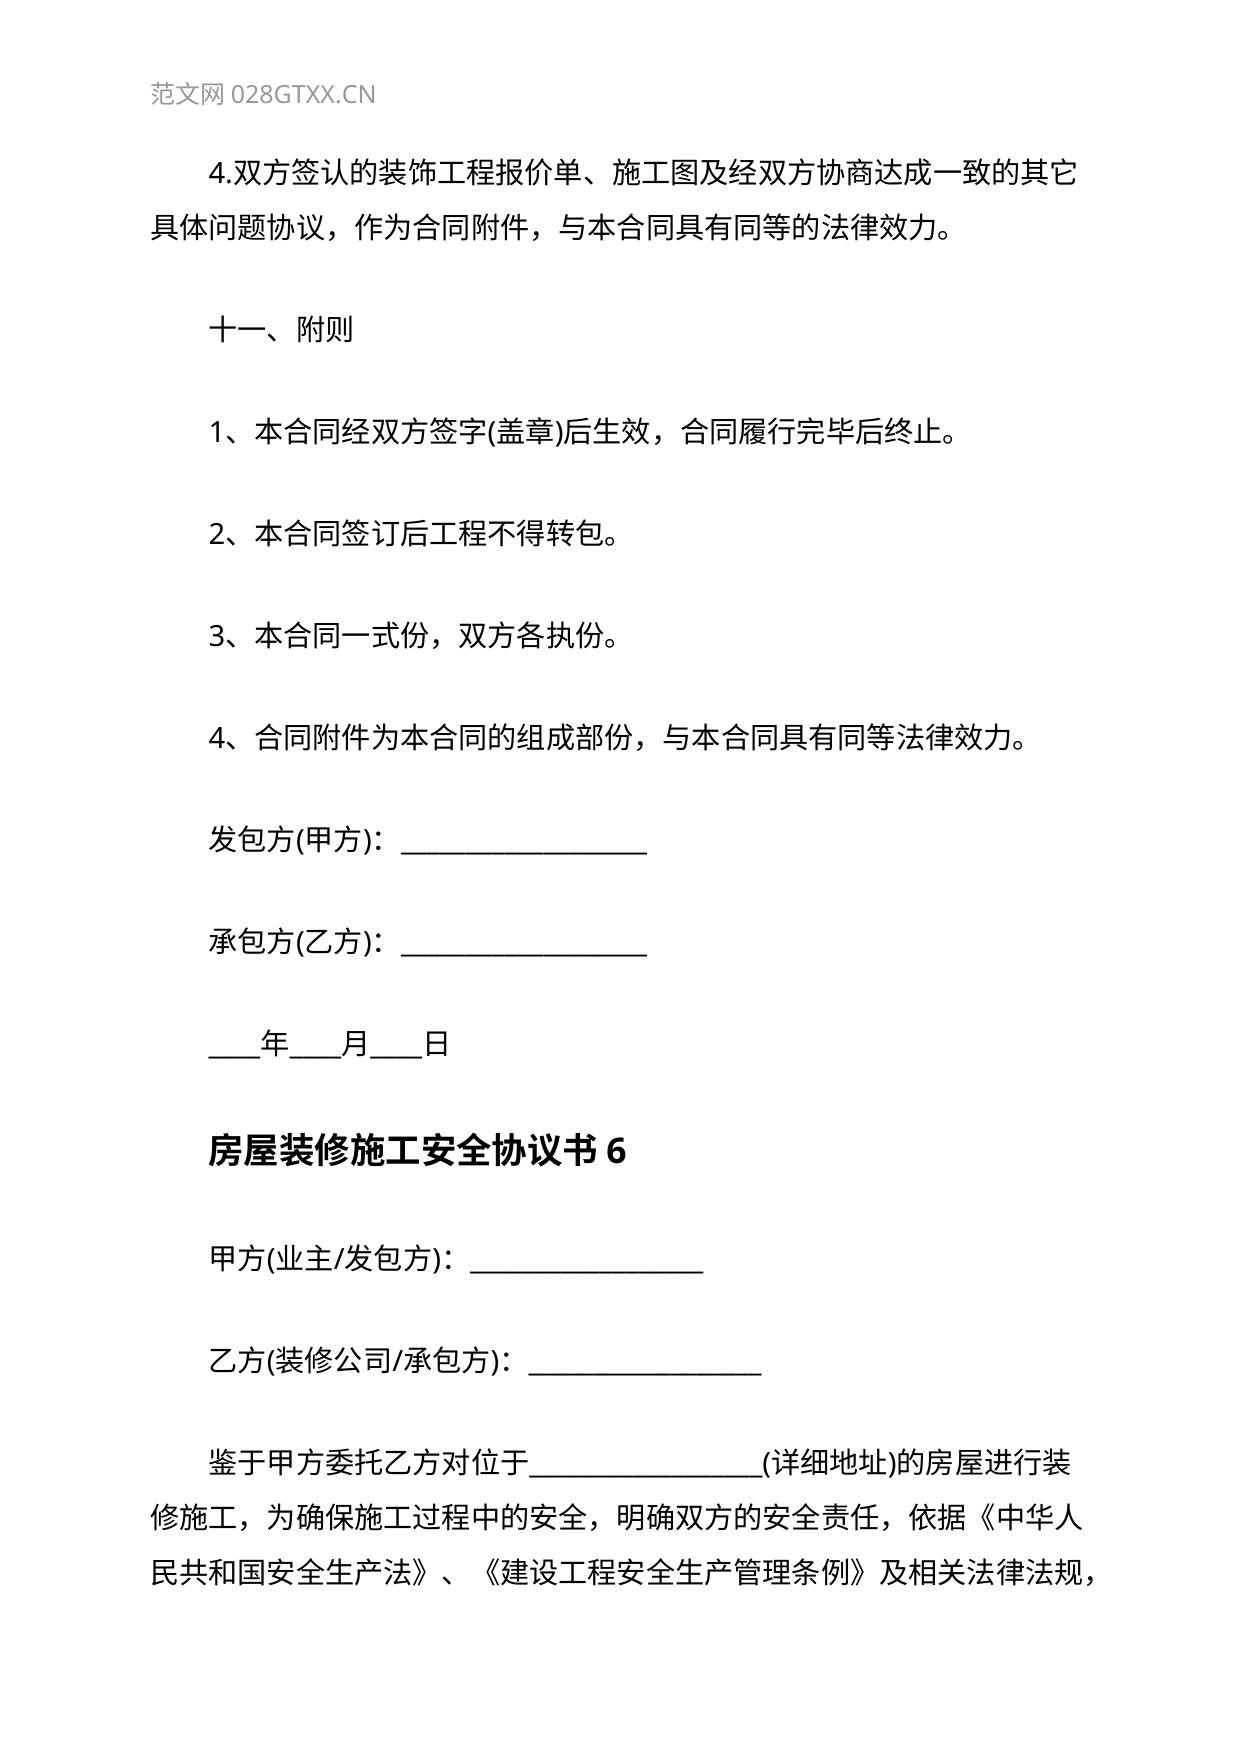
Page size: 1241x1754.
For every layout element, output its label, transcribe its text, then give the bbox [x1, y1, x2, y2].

text 3、本合同一式份，双方各执份。 [150, 612, 1090, 655]
text 房屋装修施工安全协议书 6 [150, 1122, 1090, 1174]
text 2、本合同签订后工程不得转包。 [150, 511, 1090, 553]
text ____年____月____日 [150, 1020, 1090, 1063]
text 十一、附则 [150, 307, 1090, 349]
text 4、合同附件为本合同的组成部份，与本合同具有同等法律效力。 [150, 714, 1090, 757]
text 发包方(甲方)：___________________ [150, 816, 1090, 859]
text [150, 1440, 1090, 1592]
text 乙方(装修公司/承包方)：__________________ [150, 1338, 1090, 1380]
text 甲方(业主/发包方)：__________________ [150, 1236, 1090, 1278]
text 4.双方签认的装饰工程报价单、施工图及经双方协商达成一致的其它具体问题协议，作为合同附件，与本合同具有同等的法律效力。 [150, 150, 1090, 247]
text 1、本合同经双方签字(盖章)后生效，合同履行完毕后终止。 [150, 408, 1090, 451]
text 承包方(乙方)：___________________ [150, 918, 1090, 961]
